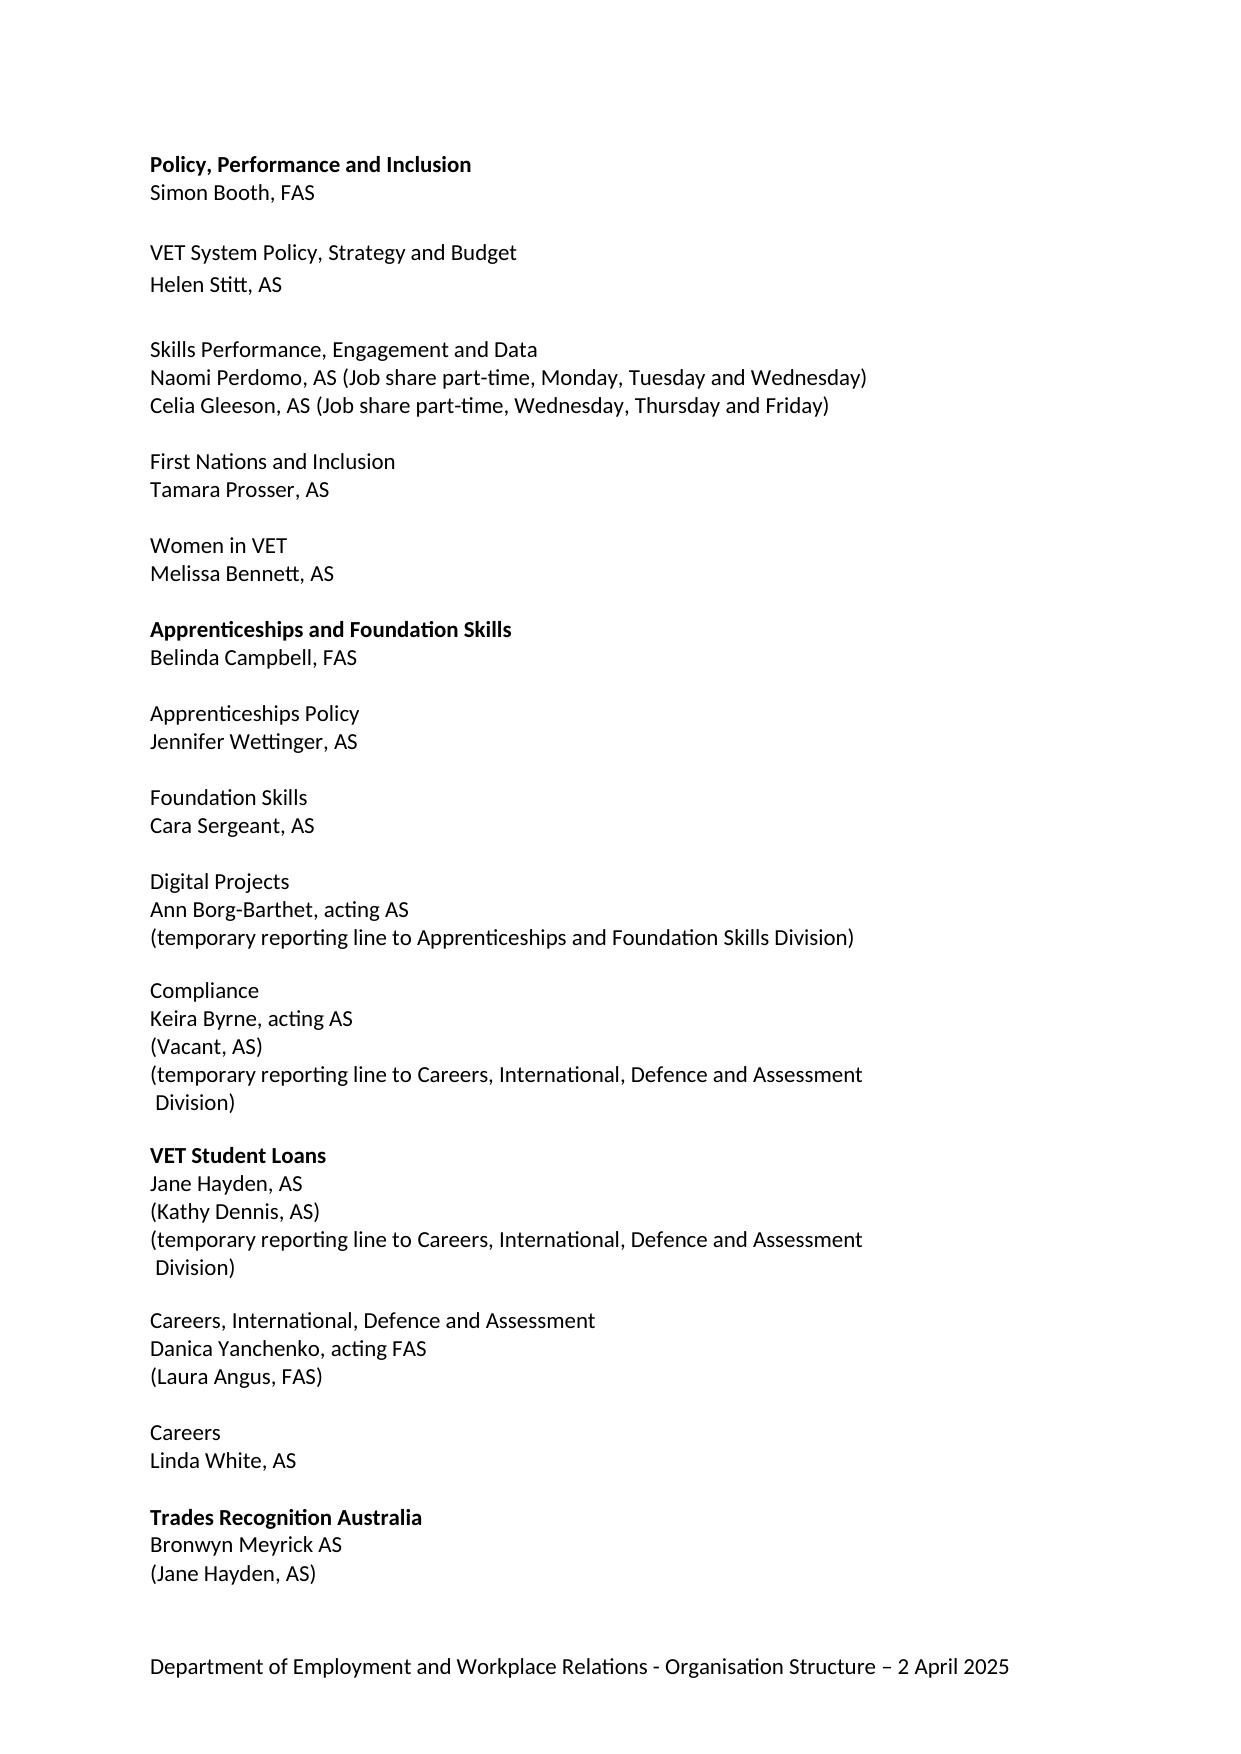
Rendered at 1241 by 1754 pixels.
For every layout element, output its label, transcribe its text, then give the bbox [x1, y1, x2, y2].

text Linda White, AS [150, 1447, 1090, 1474]
text Celia Gleeson, AS (Job share part-time, Wednesday, Thursday and Friday) [150, 391, 1090, 419]
subtitle VET Student Loans [150, 1141, 1090, 1169]
subtitle Policy, Performance and Inclusion [150, 150, 1090, 178]
subtitle Jane Hayden, AS [150, 1169, 1090, 1197]
text Compliance [150, 976, 1090, 1004]
text (Vacant, AS) [150, 1032, 1090, 1060]
text Division) [150, 1253, 1090, 1281]
text Ann Borg-Barthet, acting AS [150, 895, 1090, 923]
text VET System Policy, Strategy and Budget Helen Stitt, AS [150, 238, 1090, 298]
subtitle Simon Booth, FAS [150, 178, 1090, 206]
text Women in VET [150, 531, 1090, 559]
text Digital Projects [150, 867, 1090, 895]
text Belinda Campbell, FAS [150, 643, 1090, 671]
subtitle (Jane Hayden, AS) [150, 1559, 1090, 1587]
subtitle (Kathy Dennis, AS) [150, 1197, 1090, 1225]
text Apprenticeships Policy [150, 699, 1090, 727]
text (temporary reporting line to Careers, International, Defence and Assessment [150, 1060, 1090, 1088]
subtitle Trades Recognition Australia Bronwyn Meyrick AS [150, 1503, 1090, 1559]
text (temporary reporting line to Apprenticeships and Foundation Skills Division) [150, 923, 1090, 951]
text Danica Yanchenko, acting FAS [150, 1334, 1090, 1362]
text Jennifer Wettinger, AS [150, 727, 1090, 755]
text Melissa Bennett, AS [150, 559, 1090, 587]
text Division) [150, 1088, 1090, 1116]
text Skills Performance, Engagement and Data Naomi Perdomo, AS (Job share part-time, Monday, Tuesday and Wednesday) [150, 335, 1090, 391]
text (Laura Angus, FAS) [150, 1362, 1090, 1391]
subtitle Apprenticeships and Foundation Skills [150, 615, 1090, 643]
text Careers [150, 1418, 1090, 1447]
text Keira Byrne, acting AS [150, 1004, 1090, 1032]
text Foundation Skills Cara Sergeant, AS [150, 783, 1090, 839]
text Tamara Prosser, AS [150, 475, 1090, 503]
text Careers, International, Defence and Assessment [150, 1306, 1090, 1334]
text (temporary reporting line to Careers, International, Defence and Assessment [150, 1225, 1090, 1253]
text First Nations and Inclusion [150, 447, 1090, 475]
